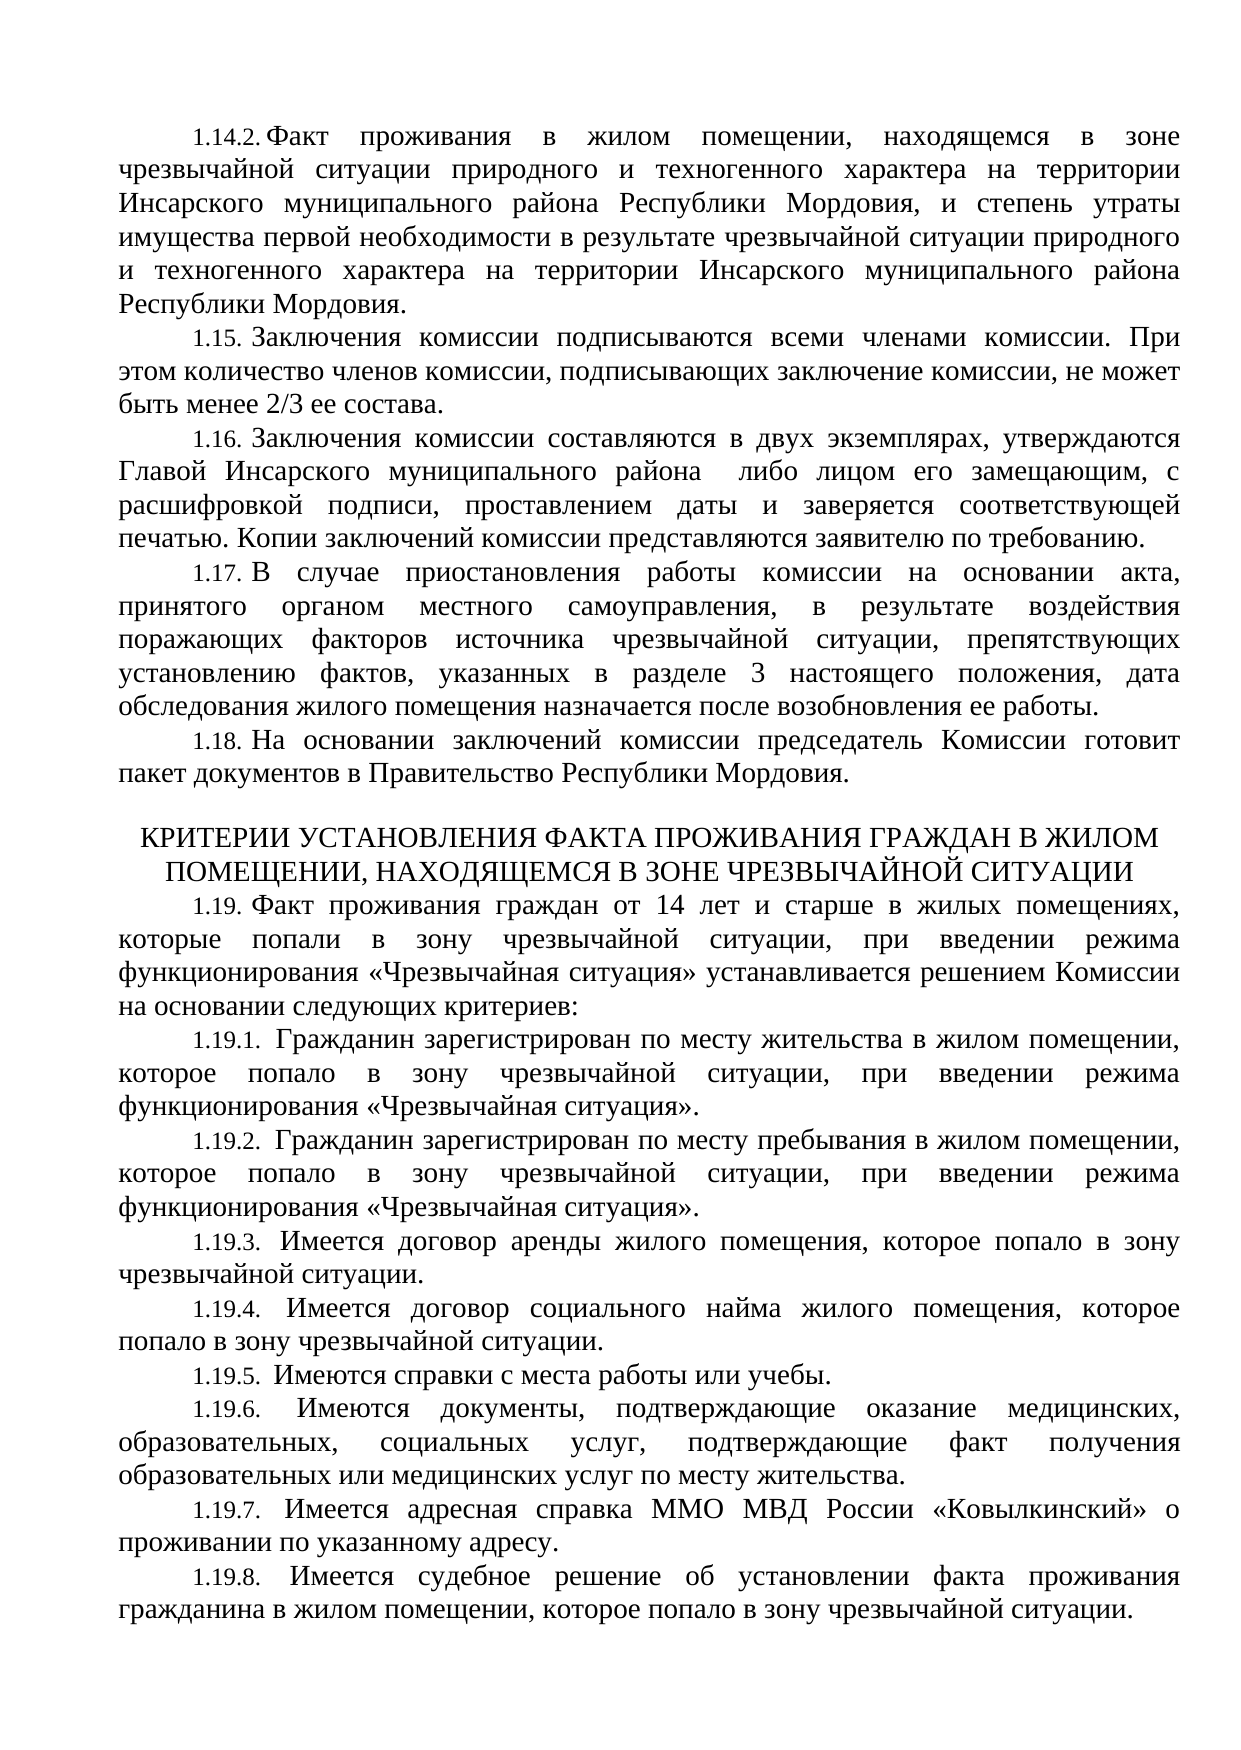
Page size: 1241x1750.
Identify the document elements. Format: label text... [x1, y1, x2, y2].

text Имеется договор социального найма жилого помещения, которое попало в зону чрезвычайной ситуации. [118, 1290, 1181, 1357]
text Факт проживания в жилом помещении, находящемся в зоне чрезвычайной ситуации природного и техногенного характера на территории Инсарского муниципального района Республики Мордовия, и степень утраты имущества первой необходимости в результате чрезвычайной ситуации природного и техногенного характера на территории Инсарского муниципального района Республики Мордовия. [118, 118, 1181, 319]
text На основании заключений комиссии председатель Комиссии готовит пакет документов в Правительство Республики Мордовия. [118, 722, 1181, 789]
text Факт проживания граждан от 14 лет и старше в жилых помещениях, которые попали в зону чрезвычайной ситуации, при введении режима функционирования «Чрезвычайная ситуация» устанавливается решением Комиссии на основании следующих критериев: [118, 887, 1181, 1021]
text Имеются справки с места работы или учебы. [118, 1357, 1181, 1390]
text Имеется адресная справка ММО МВД России «Ковылкинский» о проживании по указанному адресу. [118, 1491, 1181, 1558]
text Имеется договор аренды жилого помещения, которое попало в зону чрезвычайной ситуации. [118, 1223, 1181, 1290]
text Гражданин зарегистрирован по месту пребывания в жилом помещении, которое попало в зону чрезвычайной ситуации, при введении режима функционирования «Чрезвычайная ситуация». [118, 1122, 1181, 1223]
list КРИТЕРИИ УСТАНОВЛЕНИЯ ФАКТА ПРОЖИВАНИЯ ГРАЖДАН В ЖИЛОМ ПОМЕЩЕНИИ, НАХОДЯЩЕМСЯ В ЗОНЕ ЧРЕЗВЫЧАЙНОЙ СИТУАЦИИ [118, 820, 1181, 887]
text Имеются документы, подтверждающие оказание медицинских, образовательных, социальных услуг, подтверждающие факт получения образовательных или медицинских услуг по месту жительства. [118, 1390, 1181, 1491]
text Заключения комиссии составляются в двух экземплярах, утверждаются Главой Инсарского муниципального района либо лицом его замещающим, с расшифровкой подписи, проставлением даты и заверяется соответствующей печатью. Копии заключений комиссии представляются заявителю по требованию. [118, 420, 1181, 554]
text В случае приостановления работы комиссии на основании акта, принятого органом местного самоуправления, в результате воздействия поражающих факторов источника чрезвычайной ситуации, препятствующих установлению фактов, указанных в разделе 3 настоящего положения, дата обследования жилого помещения назначается после возобновления ее работы. [118, 554, 1181, 722]
text Имеется судебное решение об установлении факта проживания гражданина в жилом помещении, которое попало в зону чрезвычайной ситуации. [118, 1558, 1181, 1625]
text Гражданин зарегистрирован по месту жительства в жилом помещении, которое попало в зону чрезвычайной ситуации, при введении режима функционирования «Чрезвычайная ситуация». [118, 1021, 1181, 1122]
text Заключения комиссии подписываются всеми членами комиссии. При этом количество членов комиссии, подписывающих заключение комиссии, не может быть менее 2/3 ее состава. [118, 319, 1181, 420]
